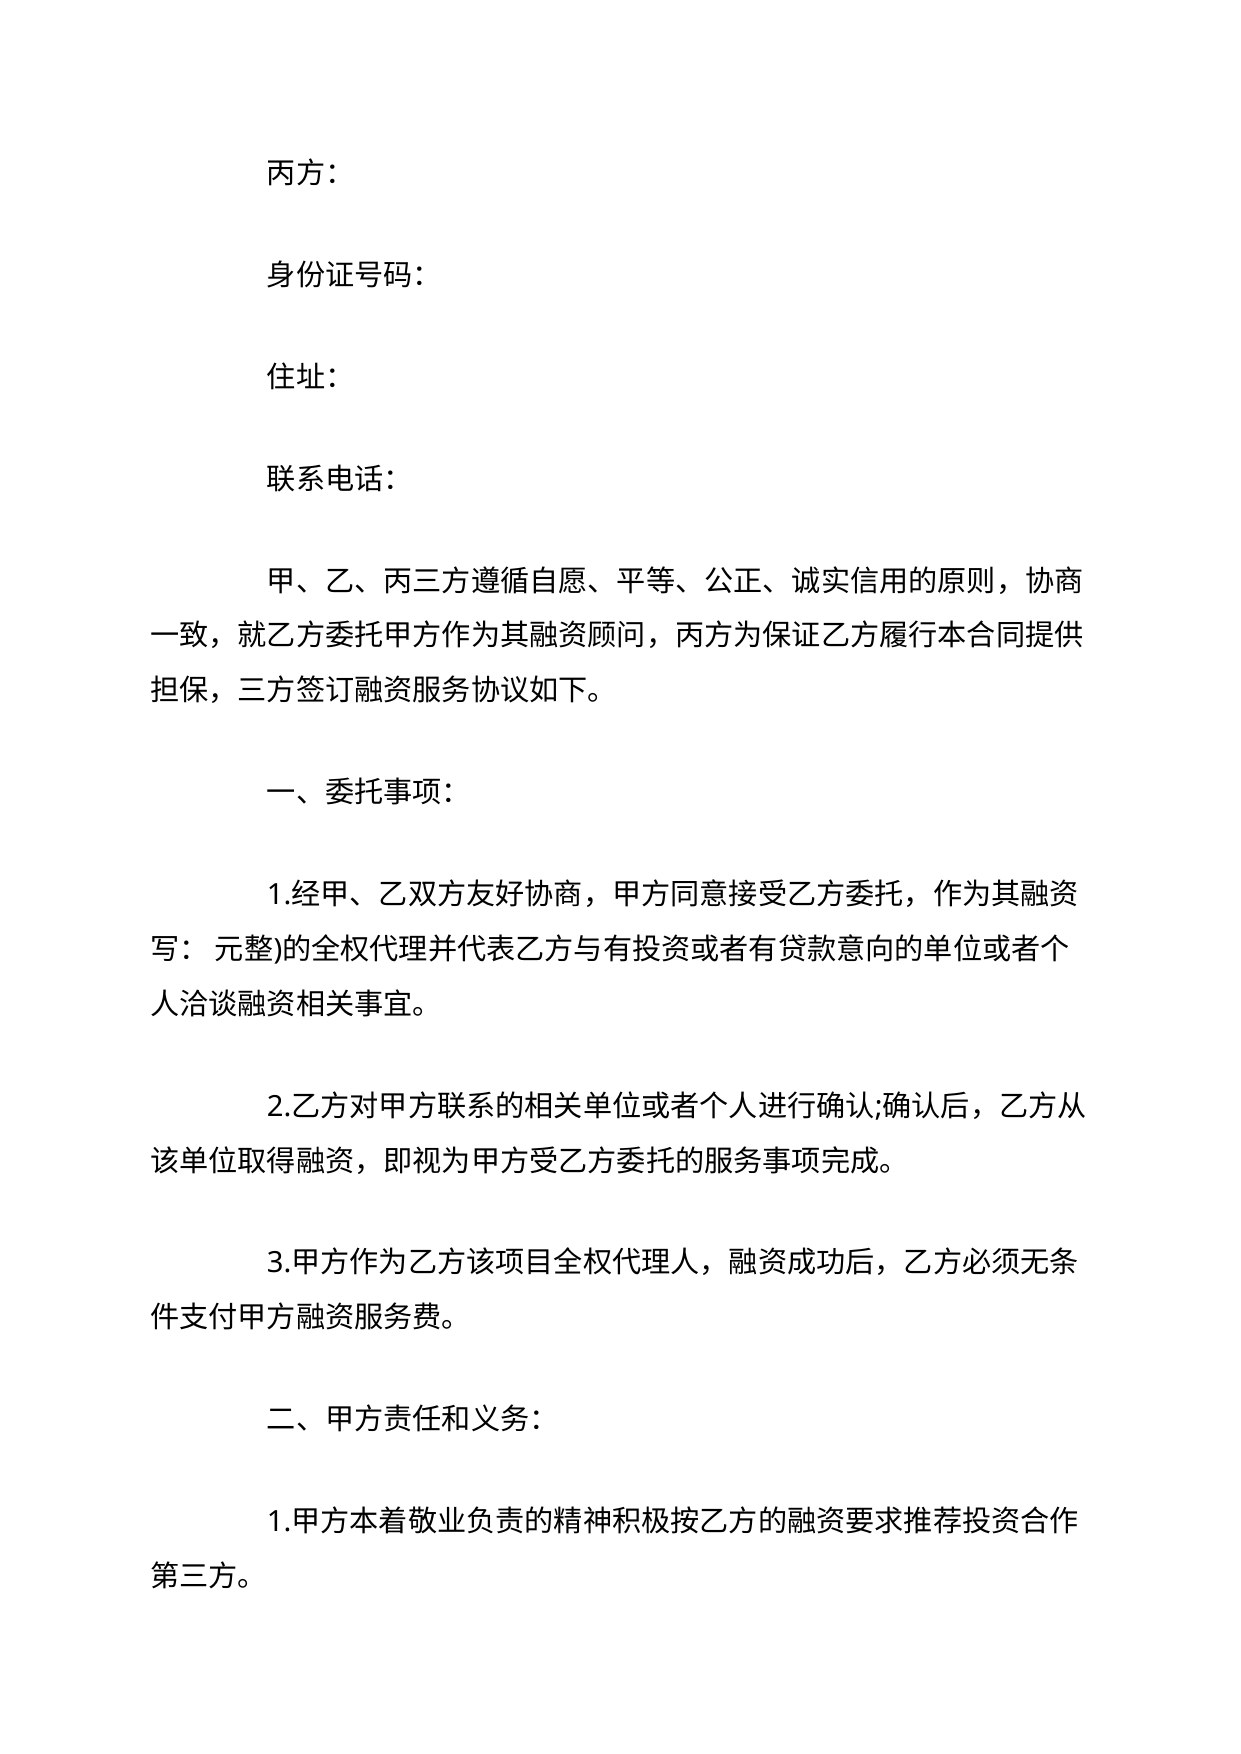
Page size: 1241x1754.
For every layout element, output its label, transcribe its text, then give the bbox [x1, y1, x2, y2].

text 1.甲方本着敬业负责的精神积极按乙方的融资要求推荐投资合作第三方。 [150, 1497, 1090, 1595]
text 二、甲方责任和义务： [150, 1396, 1090, 1438]
text 丙方： [150, 150, 1090, 192]
text 身份证号码： [150, 252, 1090, 294]
text 1.经甲、乙双方友好协商，甲方同意接受乙方委托，作为其融资写： 元整)的全权代理并代表乙方与有投资或者有贷款意向的单位或者个人洽谈融资相关事宜。 [150, 870, 1090, 1023]
text 联系电话： [150, 455, 1090, 498]
text 住址： [150, 353, 1090, 396]
text 3.甲方作为乙方该项目全权代理人，融资成功后，乙方必须无条件支付甲方融资服务费。 [150, 1239, 1090, 1336]
text 甲、乙、丙三方遵循自愿、平等、公正、诚实信用的原则，协商一致，就乙方委托甲方作为其融资顾问，丙方为保证乙方履行本合同提供担保，三方签订融资服务协议如下。 [150, 557, 1090, 709]
text 一、委托事项： [150, 769, 1090, 811]
text 2.乙方对甲方联系的相关单位或者个人进行确认;确认后，乙方从该单位取得融资，即视为甲方受乙方委托的服务事项完成。 [150, 1082, 1090, 1179]
